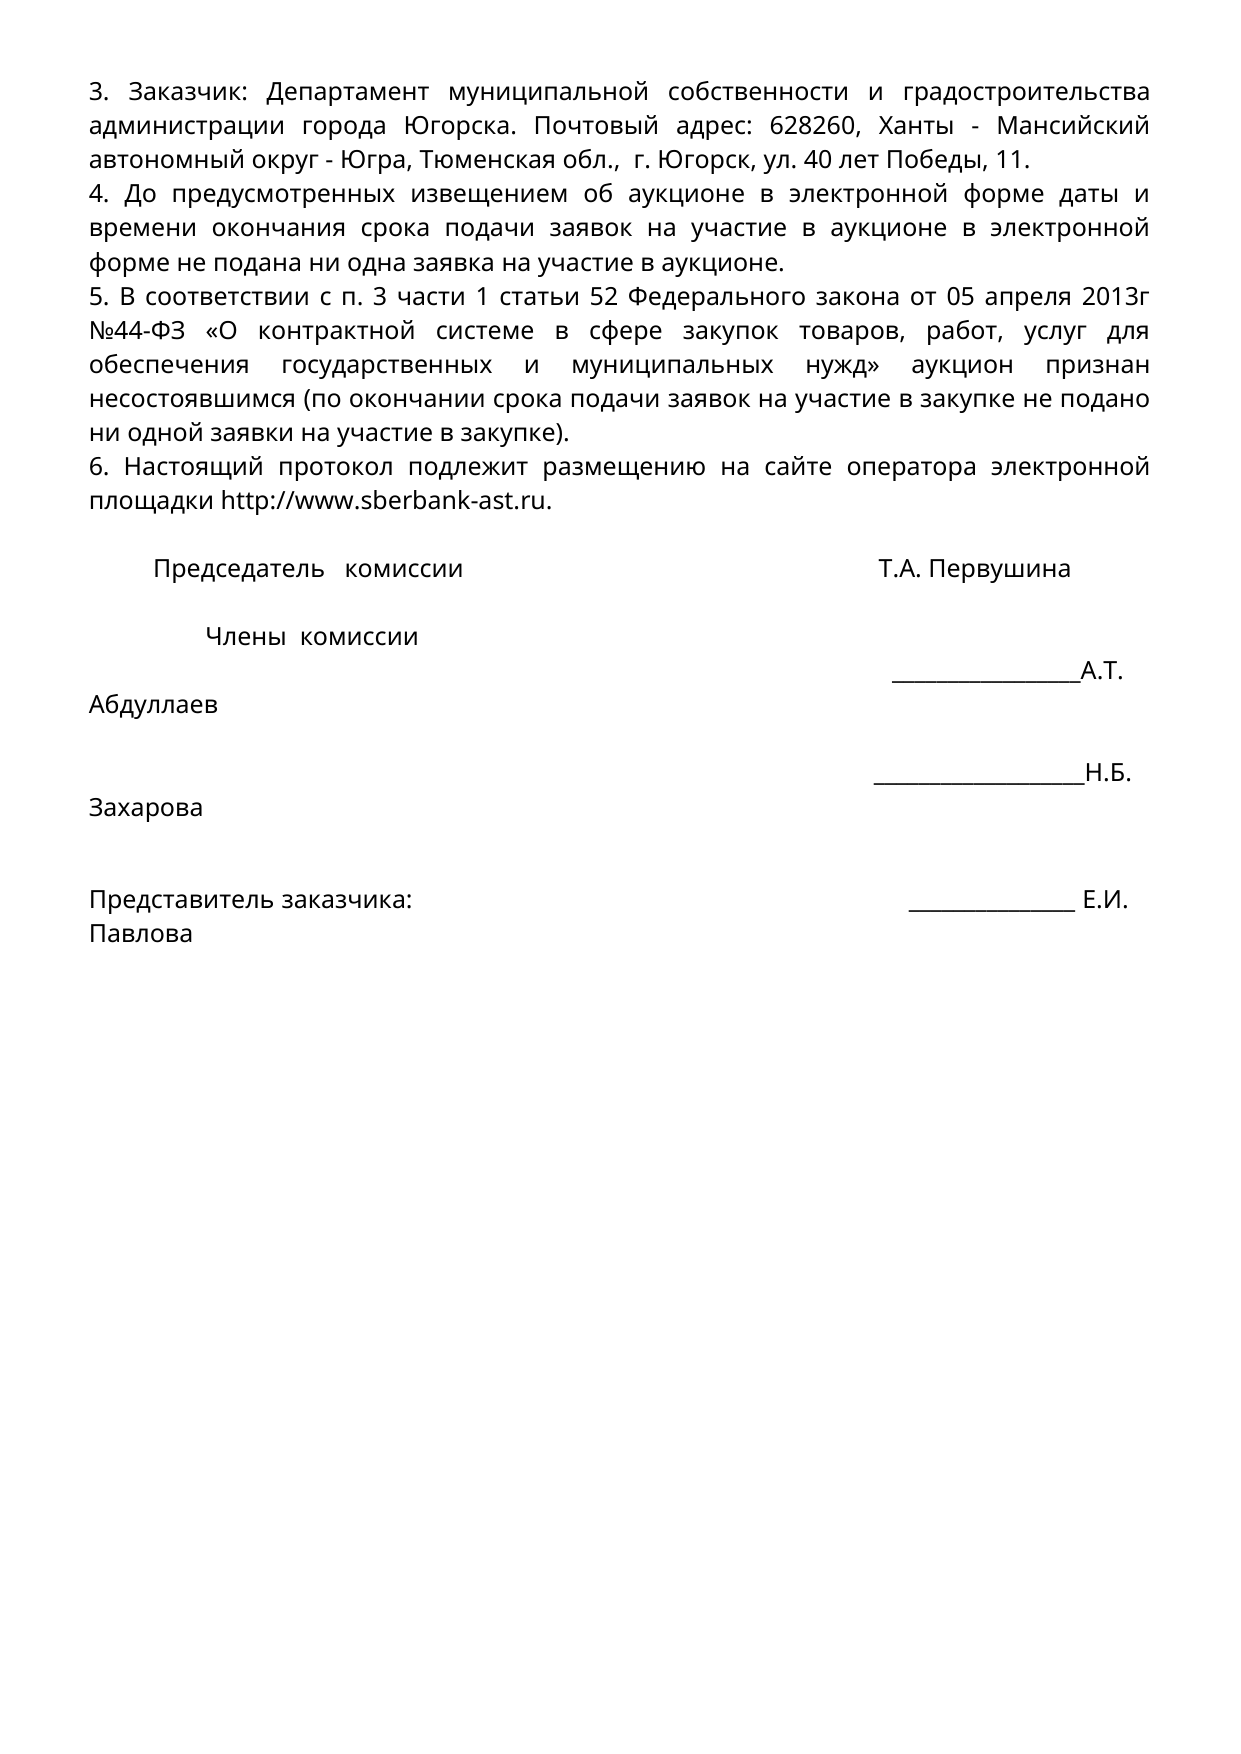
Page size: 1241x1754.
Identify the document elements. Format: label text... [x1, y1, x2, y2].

list _________________А.Т. Абдуллаев [88, 653, 1137, 721]
list Члены комиссии [88, 619, 1137, 653]
text 6. Настоящий протокол подлежит размещению на сайте оператора электронной площадки http://www.sberbank-ast.ru. [88, 448, 1152, 517]
list Представитель заказчика: _______________ Е.И. Павлова [88, 881, 1137, 949]
text 3. Заказчик: Департамент муниципальной собственности и градостроительства администрации города Югорска. Почтовый адрес: 628260, Ханты - Мансийский автономный округ - Югра, Тюменская обл., г. Югорск, ул. 40 лет Победы, 11. [88, 74, 1152, 176]
text 4. До предусмотренных извещением об аукционе в электронной форме даты и времени окончания срока подачи заявок на участие в аукционе в электронной форме не подана ни одна заявка на участие в аукционе. [88, 176, 1152, 278]
list Председатель комиссии Т.А. Первушина [88, 551, 1137, 585]
list ___________________Н.Б. Захарова [88, 755, 1137, 823]
text 5. В соответствии с п. 3 части 1 статьи 52 Федерального закона от 05 апреля 2013г №44-ФЗ «О контрактной системе в сфере закупок товаров, работ, услуг для обеспечения государственных и муниципальных нужд» аукцион признан несостоявшимся (по окончании срока подачи заявок на участие в закупке не подано ни одной заявки на участие в закупке). [88, 278, 1152, 448]
